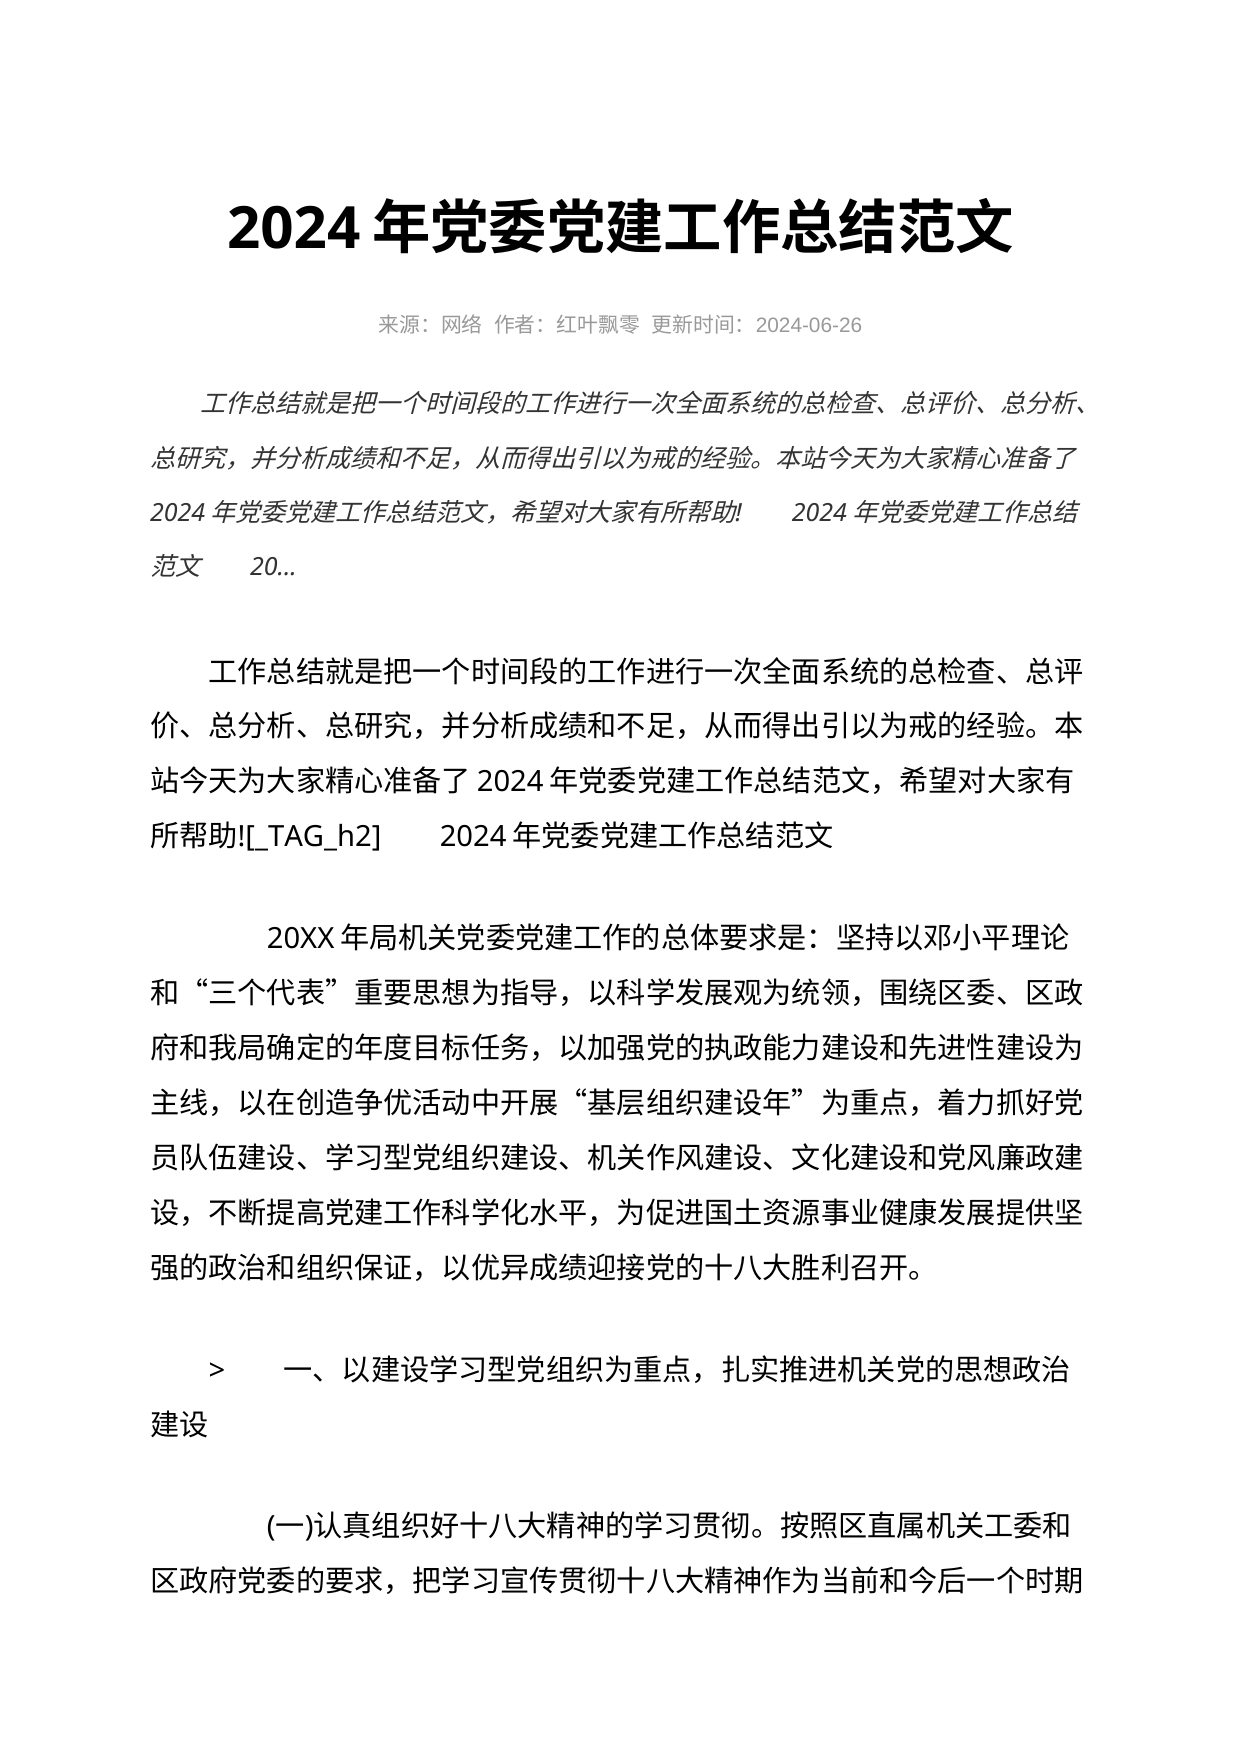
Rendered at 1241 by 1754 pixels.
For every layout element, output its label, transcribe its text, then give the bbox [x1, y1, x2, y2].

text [150, 1503, 1090, 1600]
text > 一、以建设学习型党组织为重点，扎实推进机关党的思想政治建设 [150, 1346, 1090, 1443]
subtitle 2024年党委党建工作总结范文 [150, 181, 1090, 266]
text 工作总结就是把一个时间段的工作进行一次全面系统的总检查、总评价、总分析、总研究，并分析成绩和不足，从而得出引以为戒的经验。本站今天为大家精心准备了2024年党委党建工作总结范文，希望对大家有所帮助! 2024年党委党建工作总结范文 20... [150, 384, 1090, 583]
text 20XX年局机关党委党建工作的总体要求是：坚持以邓小平理论和“三个代表”重要思想为指导，以科学发展观为统领，围绕区委、区政府和我局确定的年度目标任务，以加强党的执政能力建设和先进性建设为主线，以在创造争优活动中开展“基层组织建设年”为重点，着力抓好党员队伍建设、学习型党组织建设、机关作风建设、文化建设和党风廉政建设，不断提高党建工作科学化水平，为促进国土资源事业健康发展提供坚强的政治和组织保证，以优异成绩迎接党的十八大胜利召开。 [150, 915, 1090, 1287]
text 来源：网络 作者：红叶飘零 更新时间：2024-06-26 [150, 313, 1090, 337]
text 工作总结就是把一个时间段的工作进行一次全面系统的总检查、总评价、总分析、总研究，并分析成绩和不足，从而得出引以为戒的经验。本站今天为大家精心准备了2024年党委党建工作总结范文，希望对大家有所帮助![_TAG_h2] 2024年党委党建工作总结范文 [150, 648, 1090, 855]
